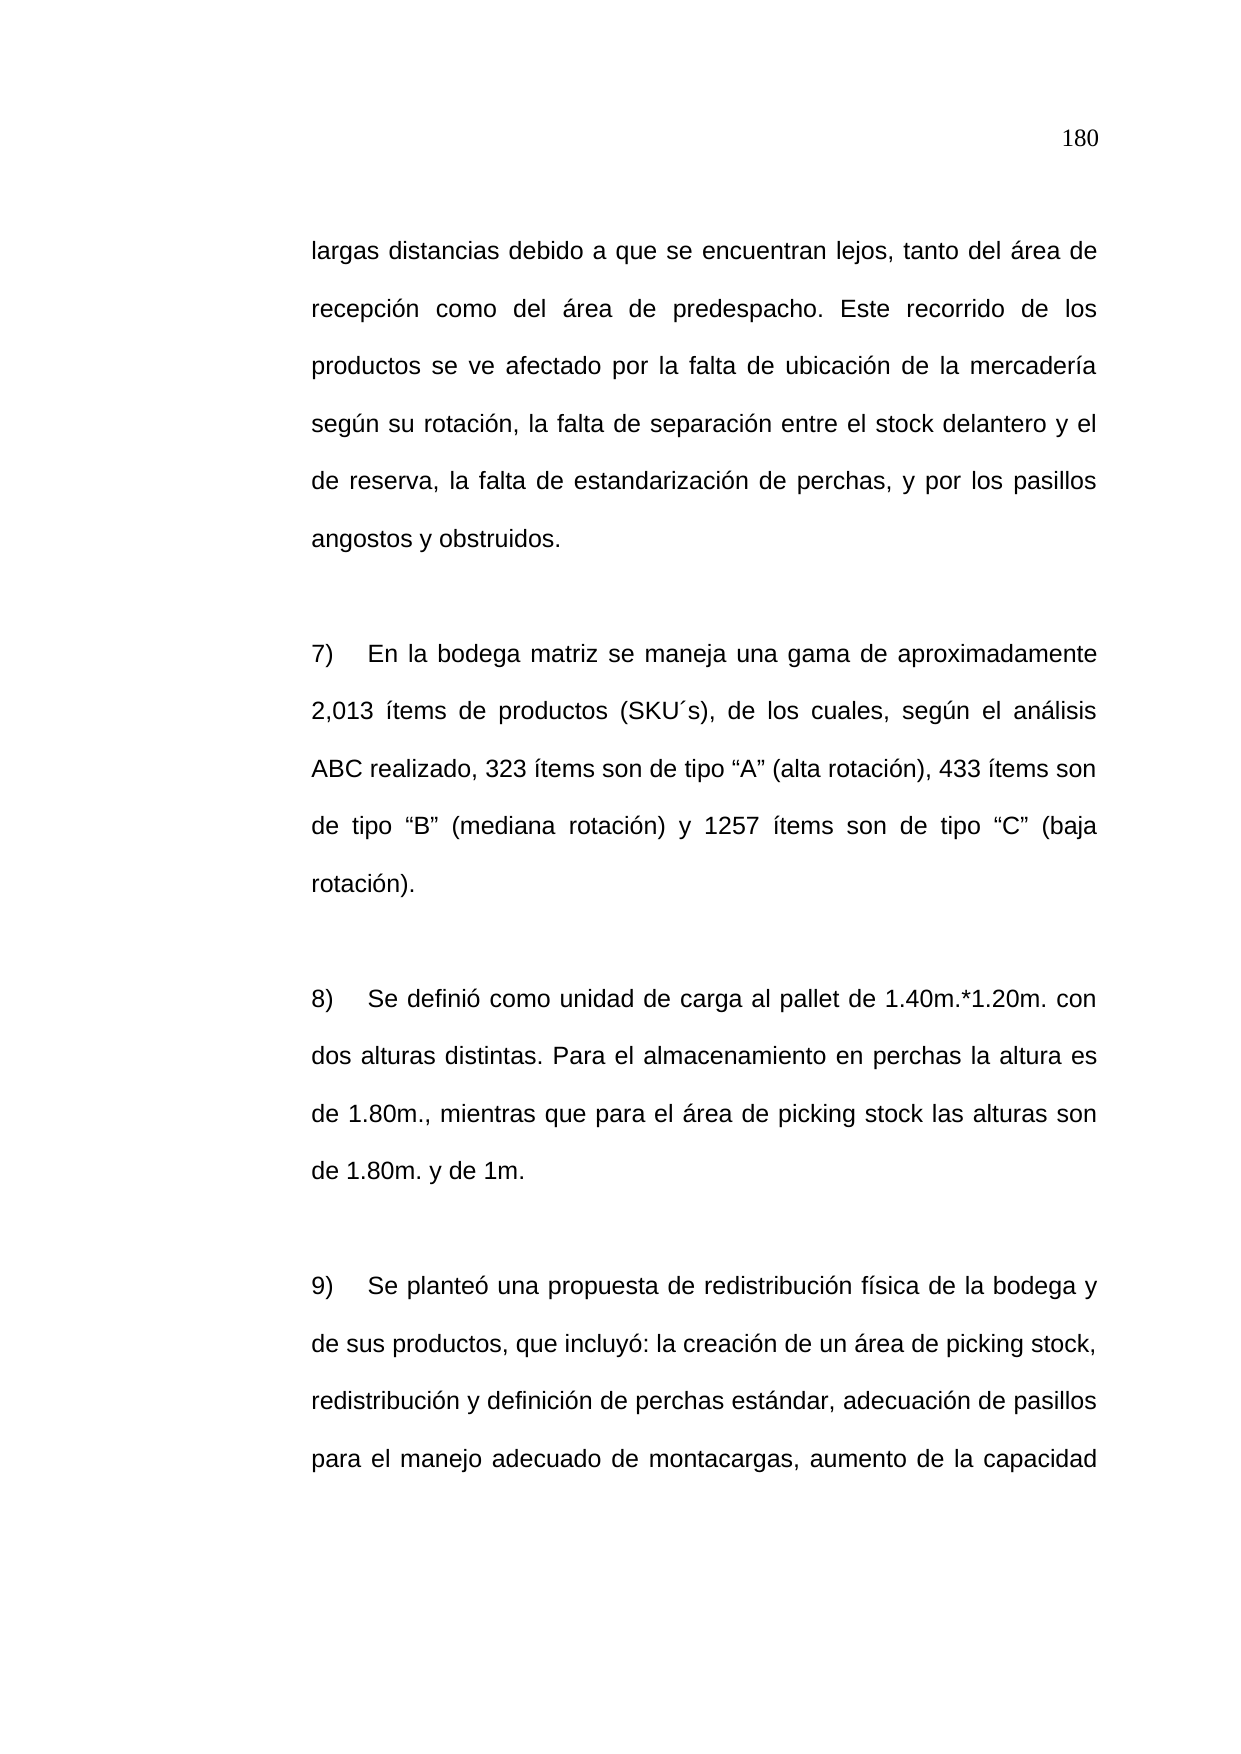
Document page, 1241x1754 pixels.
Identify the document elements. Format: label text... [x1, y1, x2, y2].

list En la bodega matriz se maneja una gama de aproximadamente 2,013 ítems de productos (SKU´s), de los cuales, según el análisis ABC realizado, 323 ítems son de tipo “A” (alta rotación), 433 ítems son de tipo “B” (mediana rotación) y 1257 ítems son de tipo “C” (baja rotación). [311, 639, 1098, 897]
list Se definió como unidad de carga al pallet de 1.40m.*1.20m. con dos alturas distintas. Para el almacenamiento en perchas la altura es de 1.80m., mientras que para el área de picking stock las alturas son de 1.80m. y de 1m. [311, 984, 1098, 1185]
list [311, 1271, 1098, 1472]
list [311, 236, 1098, 552]
